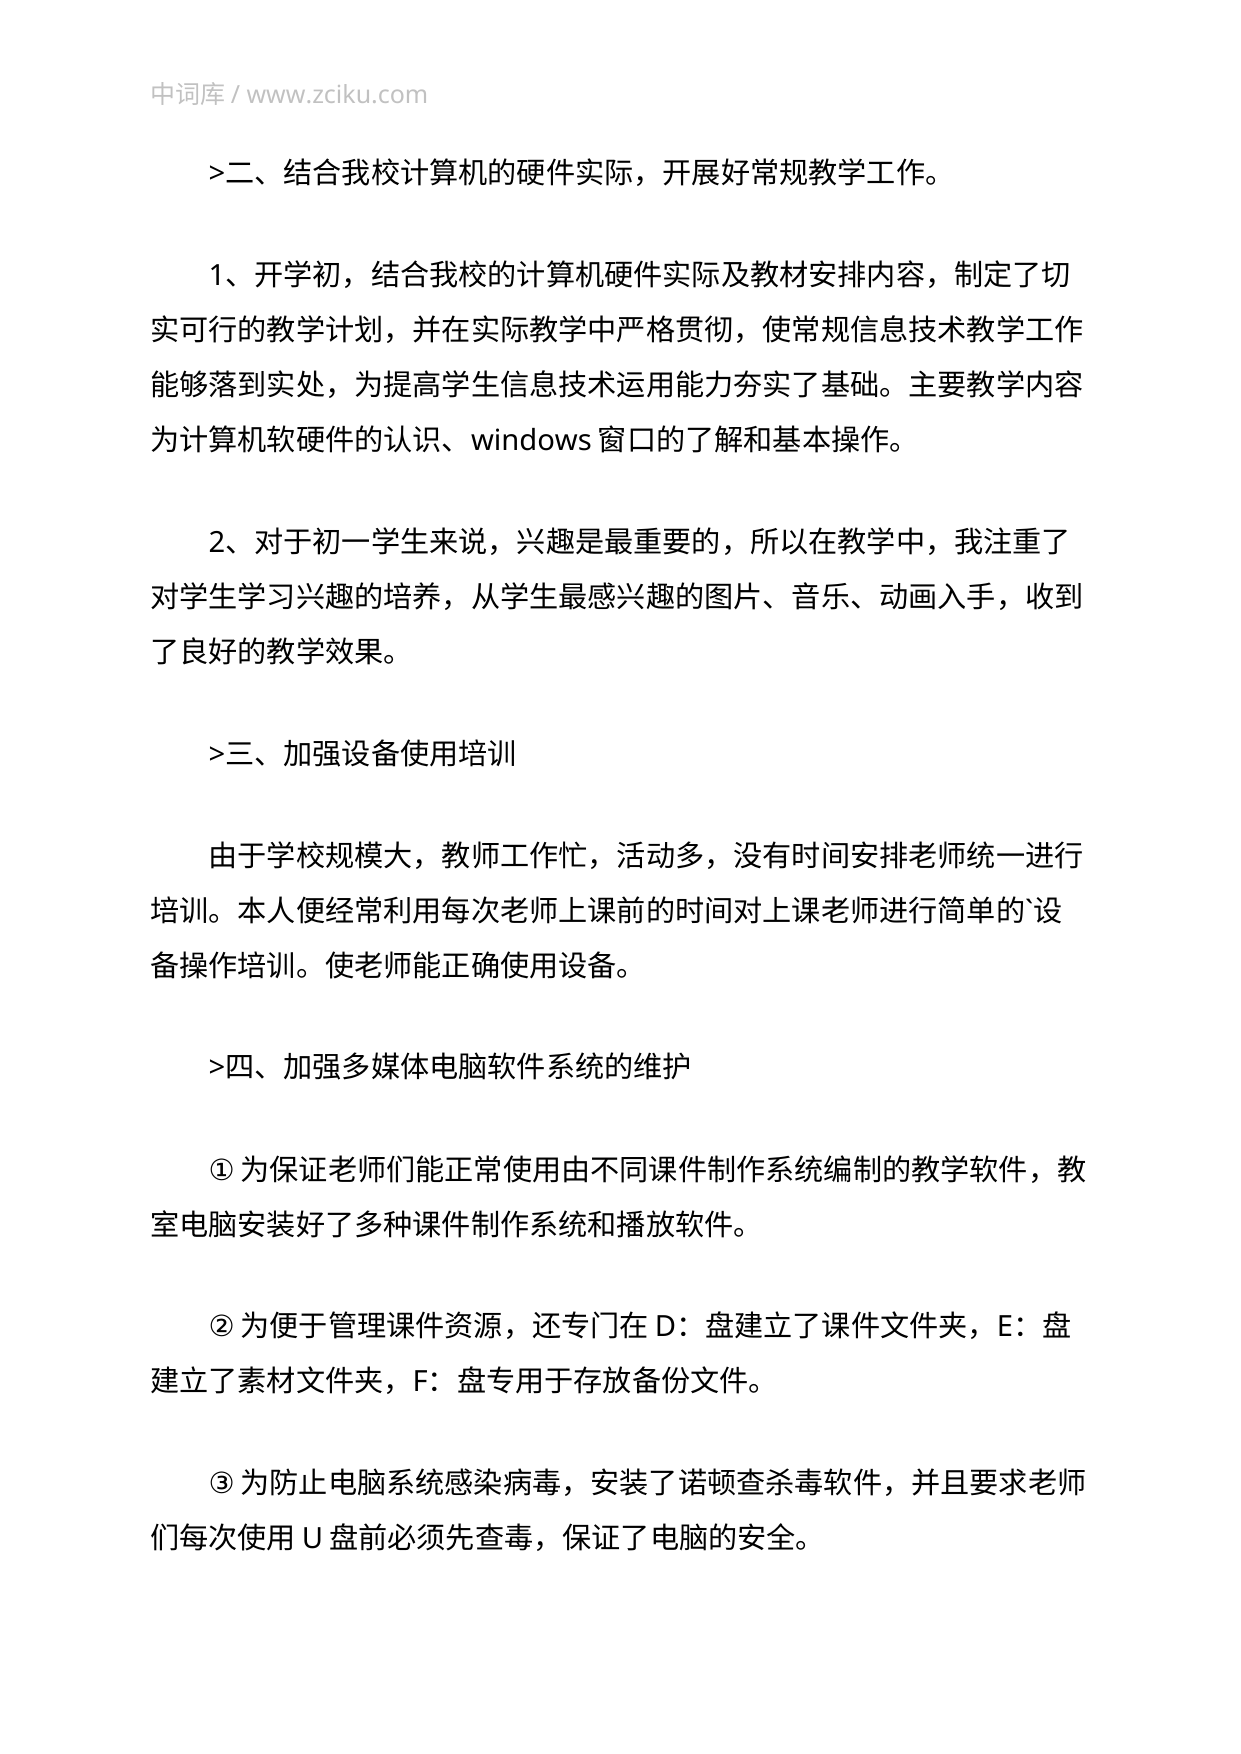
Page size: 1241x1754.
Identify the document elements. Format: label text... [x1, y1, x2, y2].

text >二、结合我校计算机的硬件实际，开展好常规教学工作。 [150, 150, 1090, 192]
text 由于学校规模大，教师工作忙，活动多，没有时间安排老师统一进行培训。本人便经常利用每次老师上课前的时间对上课老师进行简单的`设备操作培训。使老师能正确使用设备。 [150, 832, 1090, 984]
text >三、加强设备使用培训 [150, 730, 1090, 773]
text 2、对于初一学生来说，兴趣是最重要的，所以在教学中，我注重了对学生学习兴趣的培养，从学生最感兴趣的图片、音乐、动画入手，收到了良好的教学效果。 [150, 519, 1090, 671]
text ①为保证老师们能正常使用由不同课件制作系统编制的教学软件，教室电脑安装好了多种课件制作系统和播放软件。 [150, 1146, 1090, 1243]
text ③为防止电脑系统感染病毒，安装了诺顿查杀毒软件，并且要求老师们每次使用U盘前必须先查毒，保证了电脑的安全。 [150, 1460, 1090, 1557]
text ②为便于管理课件资源，还专门在D：盘建立了课件文件夹，E：盘建立了素材文件夹，F：盘专用于存放备份文件。 [150, 1303, 1090, 1400]
text >四、加强多媒体电脑软件系统的维护 [150, 1044, 1090, 1086]
text 1、开学初，结合我校的计算机硬件实际及教材安排内容，制定了切实可行的教学计划，并在实际教学中严格贯彻，使常规信息技术教学工作能够落到实处，为提高学生信息技术运用能力夯实了基础。主要教学内容为计算机软硬件的认识、windows窗口的了解和基本操作。 [150, 252, 1090, 459]
